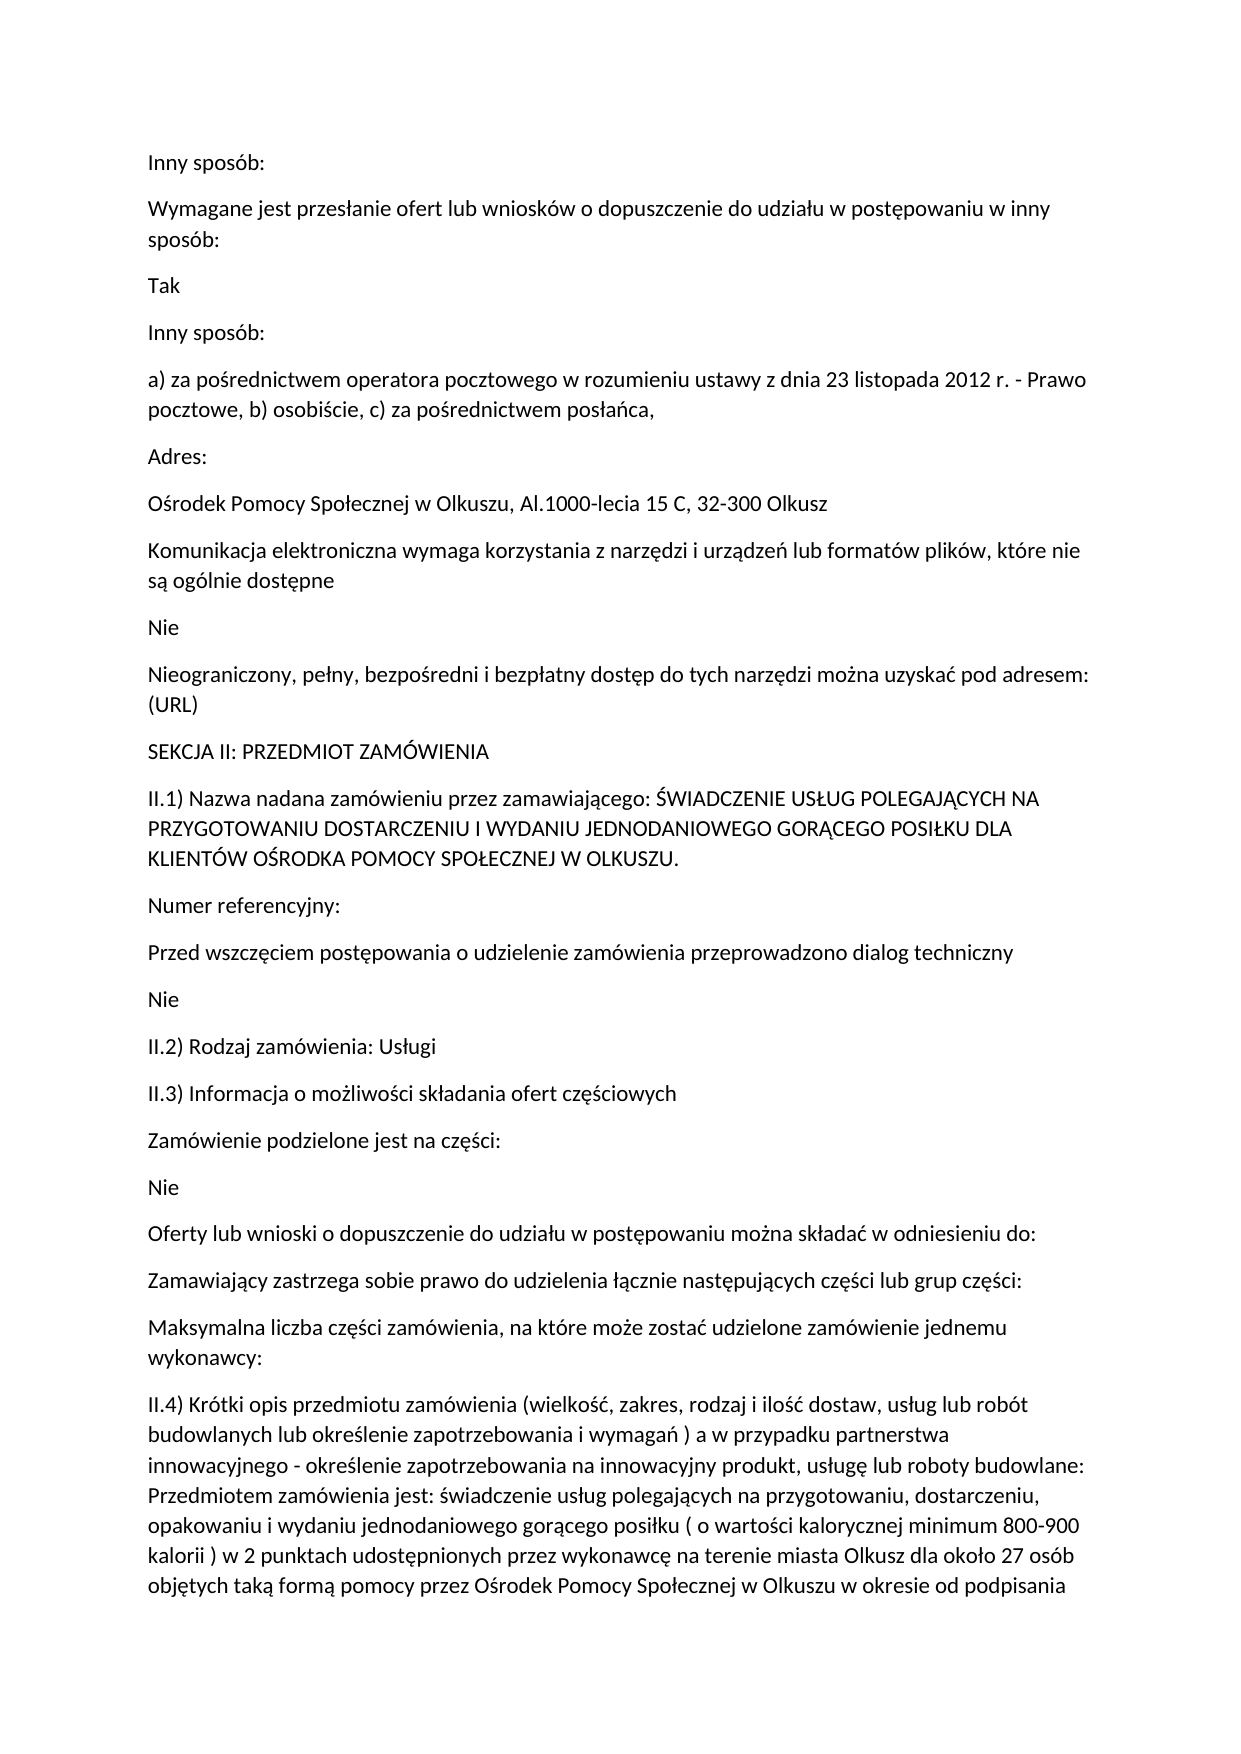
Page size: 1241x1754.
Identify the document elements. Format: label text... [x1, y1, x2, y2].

text Oferty lub wnioski o dopuszczenie do udziału w postępowaniu można składać w odniesieniu do: [148, 1219, 1093, 1247]
text SEKCJA II: PRZEDMIOT ZAMÓWIENIA [148, 737, 1093, 765]
text Nie [148, 1173, 1093, 1201]
text a) za pośrednictwem operatora pocztowego w rozumieniu ustawy z dnia 23 listopada 2012 r. - Prawo pocztowe, b) osobiście, c) za pośrednictwem posłańca, [148, 365, 1093, 423]
text Nie [148, 985, 1093, 1013]
text Zamawiający zastrzega sobie prawo do udzielenia łącznie następujących części lub grup części: [148, 1266, 1093, 1294]
text Maksymalna liczba części zamówienia, na które może zostać udzielone zamówienie jednemu wykonawcy: [148, 1313, 1093, 1371]
text Zamówienie podzielone jest na części: [148, 1126, 1093, 1154]
text Inny sposób: [148, 148, 1093, 176]
text II.1) Nazwa nadana zamówieniu przez zamawiającego: ŚWIADCZENIE USŁUG POLEGAJĄCYCH NA PRZYGOTOWANIU DOSTARCZENIU I WYDANIU JEDNODANIOWEGO GORĄCEGO POSIŁKU DLA KLIENTÓW OŚRODKA POMOCY SPOŁECZNEJ W OLKUSZU. [148, 784, 1093, 872]
text Przed wszczęciem postępowania o udzielenie zamówienia przeprowadzono dialog techniczny [148, 938, 1093, 966]
text II.3) Informacja o możliwości składania ofert częściowych [148, 1079, 1093, 1107]
text Nie [148, 613, 1093, 641]
text Tak [148, 272, 1093, 299]
text Inny sposób: [148, 318, 1093, 346]
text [148, 1390, 1093, 1599]
text Komunikacja elektroniczna wymaga korzystania z narzędzi i urządzeń lub formatów plików, które nie są ogólnie dostępne [148, 536, 1093, 594]
text Wymagane jest przesłanie ofert lub wniosków o dopuszczenie do udziału w postępowaniu w inny sposób: [148, 194, 1093, 253]
text Nieograniczony, pełny, bezpośredni i bezpłatny dostęp do tych narzędzi można uzyskać pod adresem: (URL) [148, 660, 1093, 718]
text Numer referencyjny: [148, 891, 1093, 919]
text Adres: [148, 442, 1093, 470]
text Ośrodek Pomocy Społecznej w Olkuszu, Al.1000-lecia 15 C, 32-300 Olkusz [148, 489, 1093, 517]
text II.2) Rodzaj zamówienia: Usługi [148, 1032, 1093, 1060]
